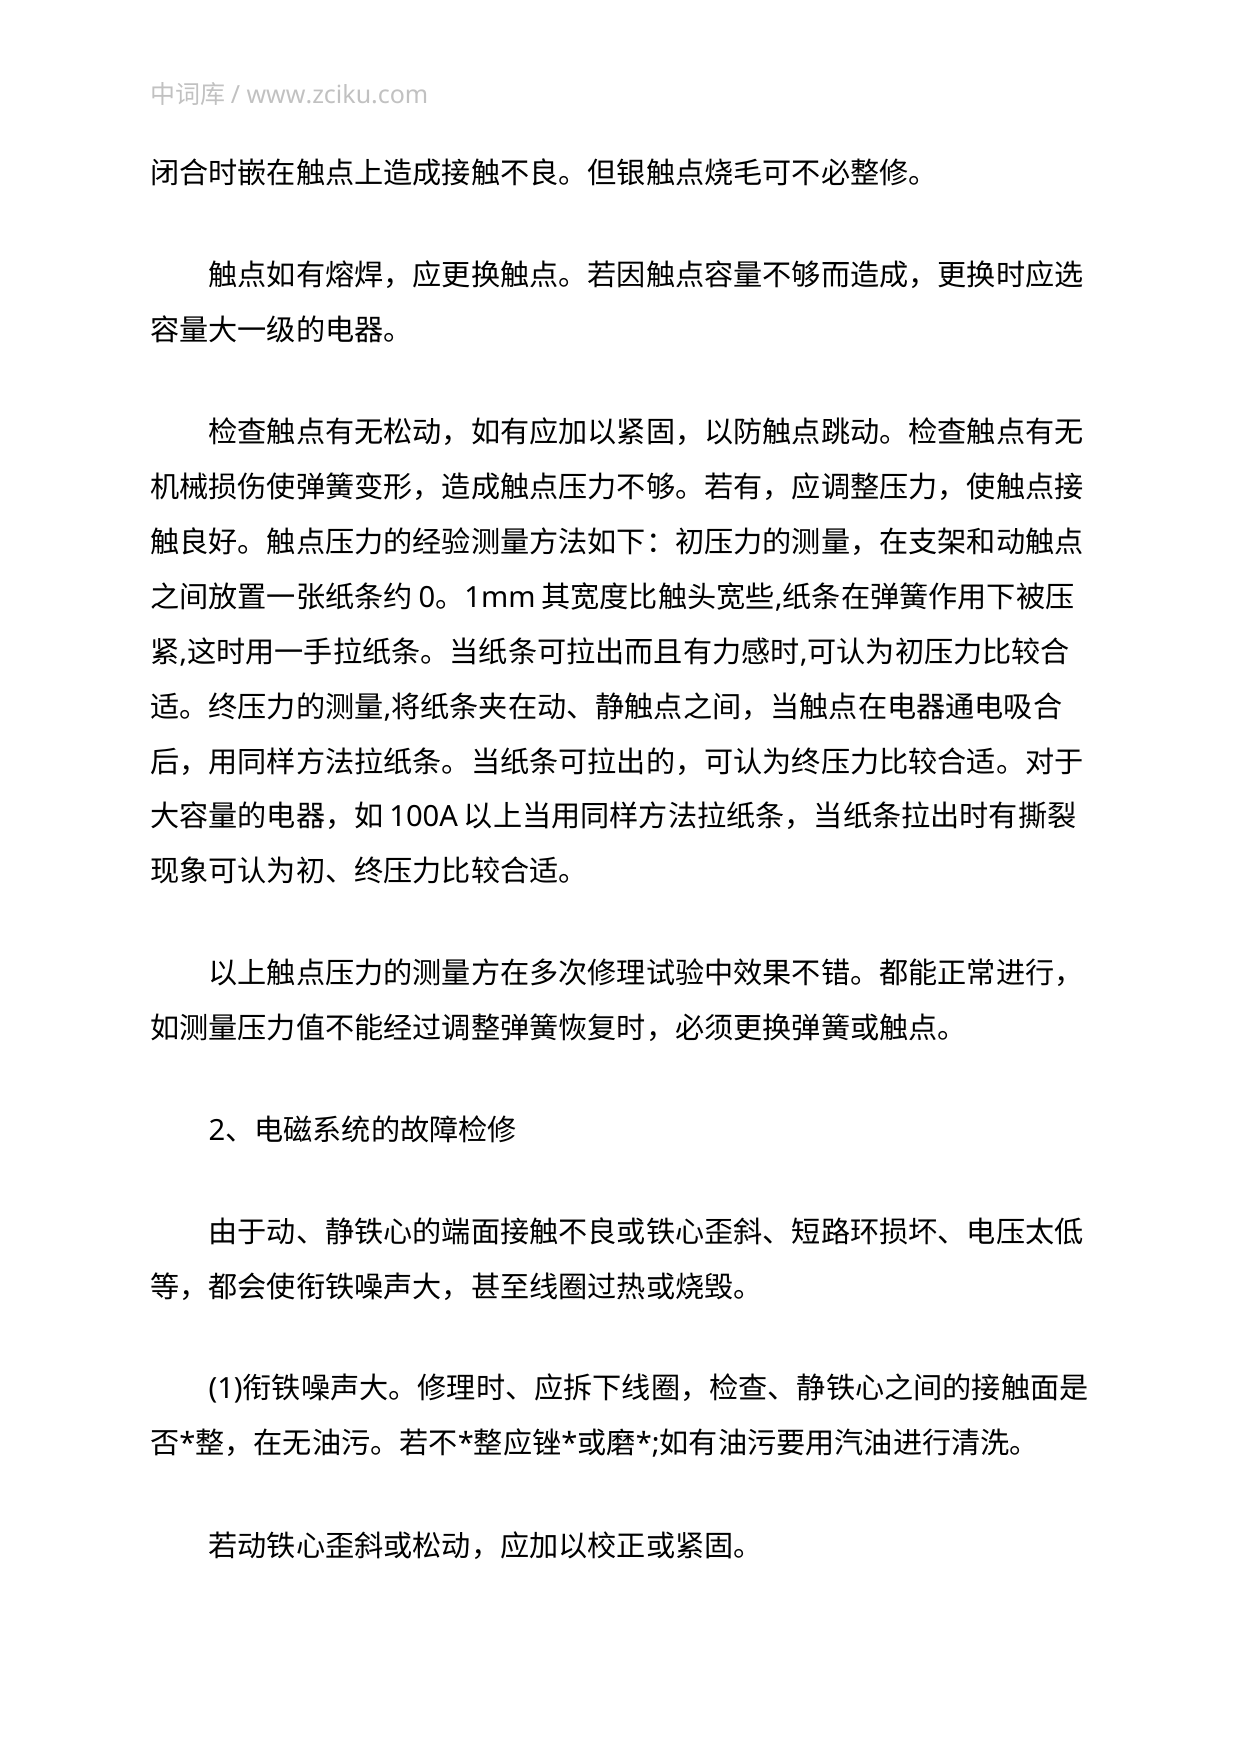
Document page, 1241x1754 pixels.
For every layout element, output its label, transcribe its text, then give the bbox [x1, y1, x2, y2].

text 由于动、静铁心的端面接触不良或铁心歪斜、短路环损坏、电压太低等，都会使衔铁噪声大，甚至线圈过热或烧毁。 [150, 1208, 1090, 1306]
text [150, 150, 1090, 192]
text 若动铁心歪斜或松动，应加以校正或紧固。 [150, 1522, 1090, 1564]
text 2、电磁系统的故障检修 [150, 1106, 1090, 1149]
text (1)衔铁噪声大。修理时、应拆下线圈，检查、静铁心之间的接触面是否*整，在无油污。若不*整应锉*或磨*;如有油污要用汽油进行清洗。 [150, 1365, 1090, 1462]
text 触点如有熔焊，应更换触点。若因触点容量不够而造成，更换时应选容量大一级的电器。 [150, 252, 1090, 349]
text 检查触点有无松动，如有应加以紧固，以防触点跳动。检查触点有无机械损伤使弹簧变形，造成触点压力不够。若有，应调整压力，使触点接触良好。触点压力的经验测量方法如下：初压力的测量，在支架和动触点之间放置一张纸条约0。1mm其宽度比触头宽些,纸条在弹簧作用下被压紧,这时用一手拉纸条。当纸条可拉出而且有力感时,可认为初压力比较合适。终压力的测量,将纸条夹在动、静触点之间，当触点在电器通电吸合后，用同样方法拉纸条。当纸条可拉出的，可认为终压力比较合适。对于大容量的电器，如100A以上当用同样方法拉纸条，当纸条拉出时有撕裂现象可认为初、终压力比较合适。 [150, 408, 1090, 890]
text 以上触点压力的测量方在多次修理试验中效果不错。都能正常进行，如测量压力值不能经过调整弹簧恢复时，必须更换弹簧或触点。 [150, 950, 1090, 1047]
